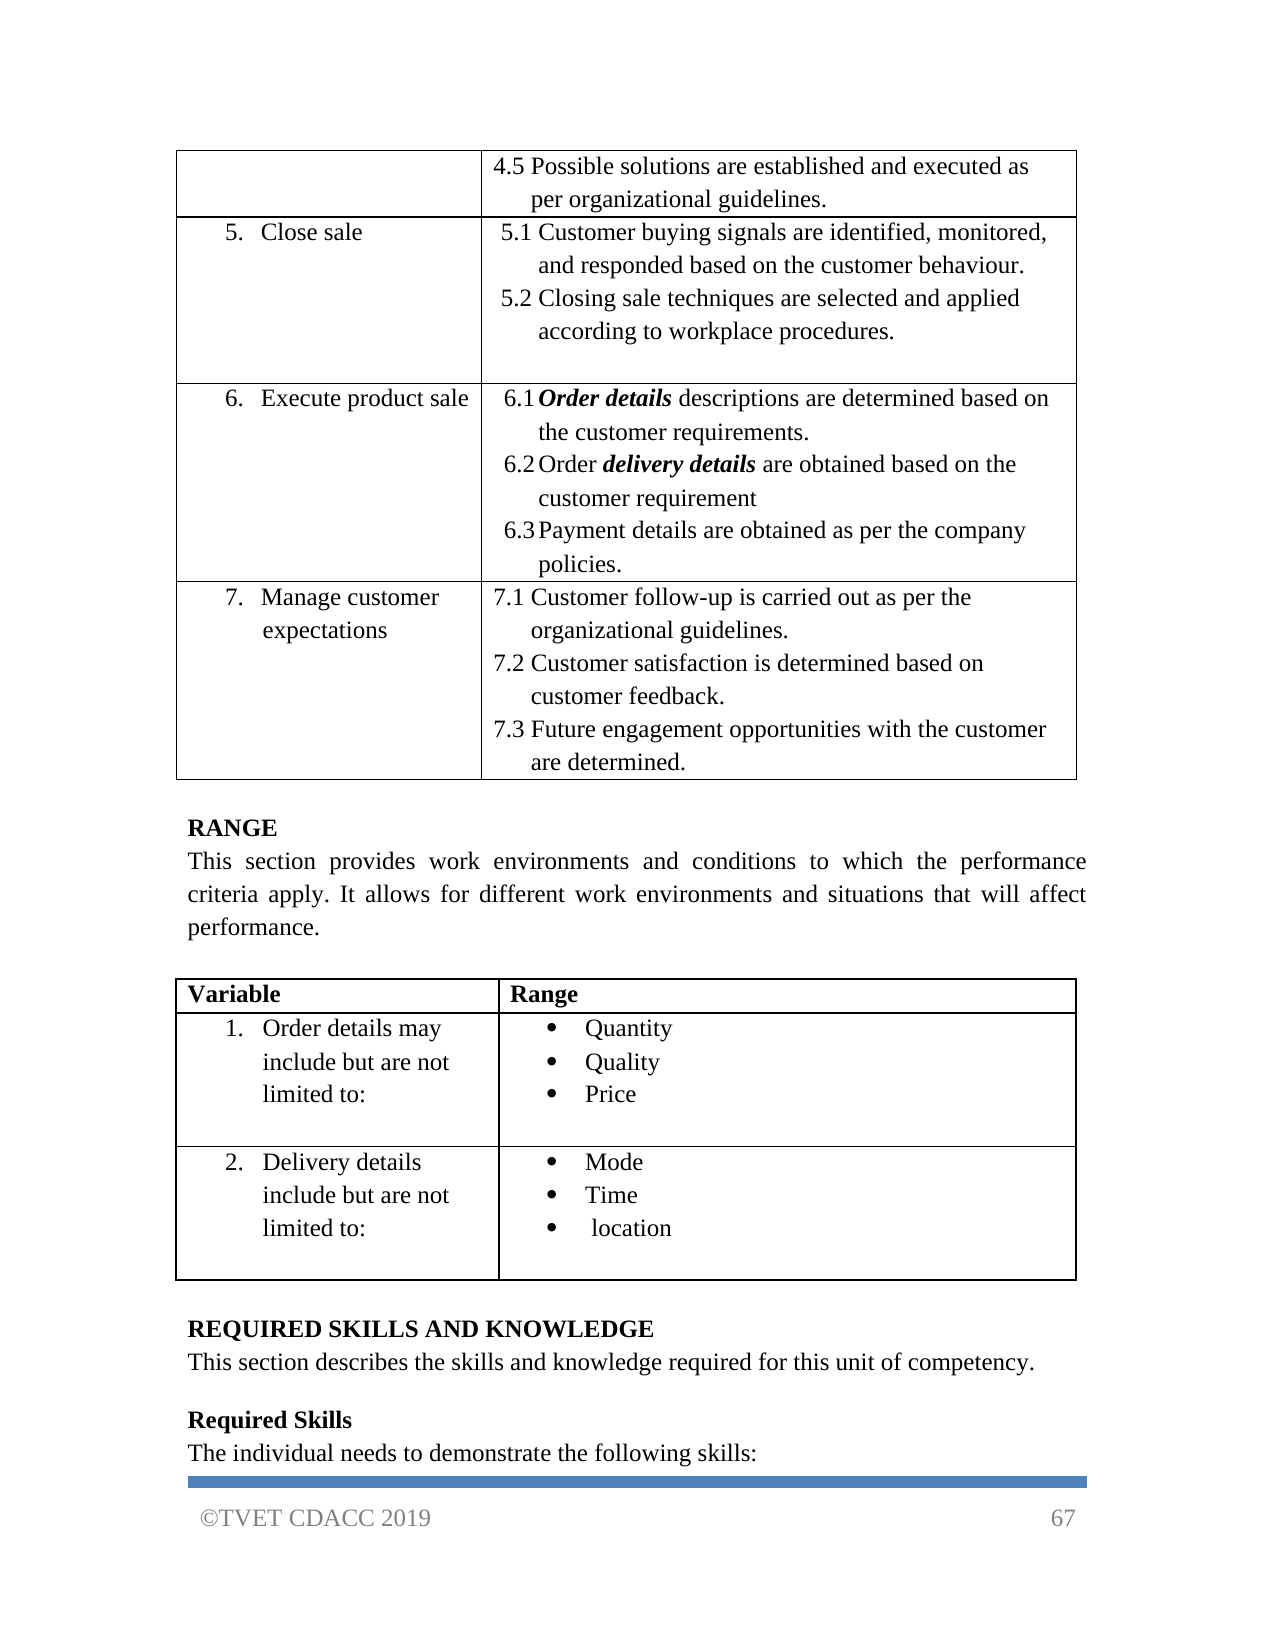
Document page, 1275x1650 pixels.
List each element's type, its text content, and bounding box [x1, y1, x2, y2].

table_cell Close sale [177, 218, 481, 382]
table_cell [177, 151, 481, 216]
text The individual needs to demonstrate the following skills: [187, 1438, 1087, 1467]
list Required Skills [187, 1405, 1087, 1434]
table_cell Customer buying signals are identified, monitored, and responded based on the customer behaviour. Closing sale techniques are selected and applied according to workplace procedures. [482, 218, 1076, 382]
table_cell Quantity Quality Price [500, 1014, 1075, 1146]
table_cell Order details descriptions are determined based on the customer requirements. Order delivery details are obtained based on the customer requirement Payment details are obtained as per the company policies. [482, 384, 1076, 581]
table_cell Manage customer expectations [177, 582, 481, 779]
table_cell Delivery details include but are not limited to: [177, 1147, 498, 1279]
text This section provides work environments and conditions to which the performance criteria apply. It allows for different work environments and situations that will affect performance. [187, 846, 1087, 941]
table_cell Order details may include but are not limited to: [177, 1014, 498, 1146]
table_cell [482, 151, 1076, 216]
table_cell Mode Time location [500, 1147, 1075, 1279]
table_header Variable [177, 980, 498, 1012]
table_cell Customer follow-up is carried out as per the organizational guidelines. Customer satisfaction is determined based on customer feedback. Future engagement opportunities with the customer are determined. [482, 582, 1076, 779]
table_cell Execute product sale [177, 384, 481, 581]
table_header Range [500, 980, 1075, 1012]
text REQUIRED SKILLS AND KNOWLEDGE [187, 1314, 1087, 1343]
text This section describes the skills and knowledge required for this unit of competency. [187, 1347, 1087, 1376]
text RANGE [187, 813, 1087, 841]
